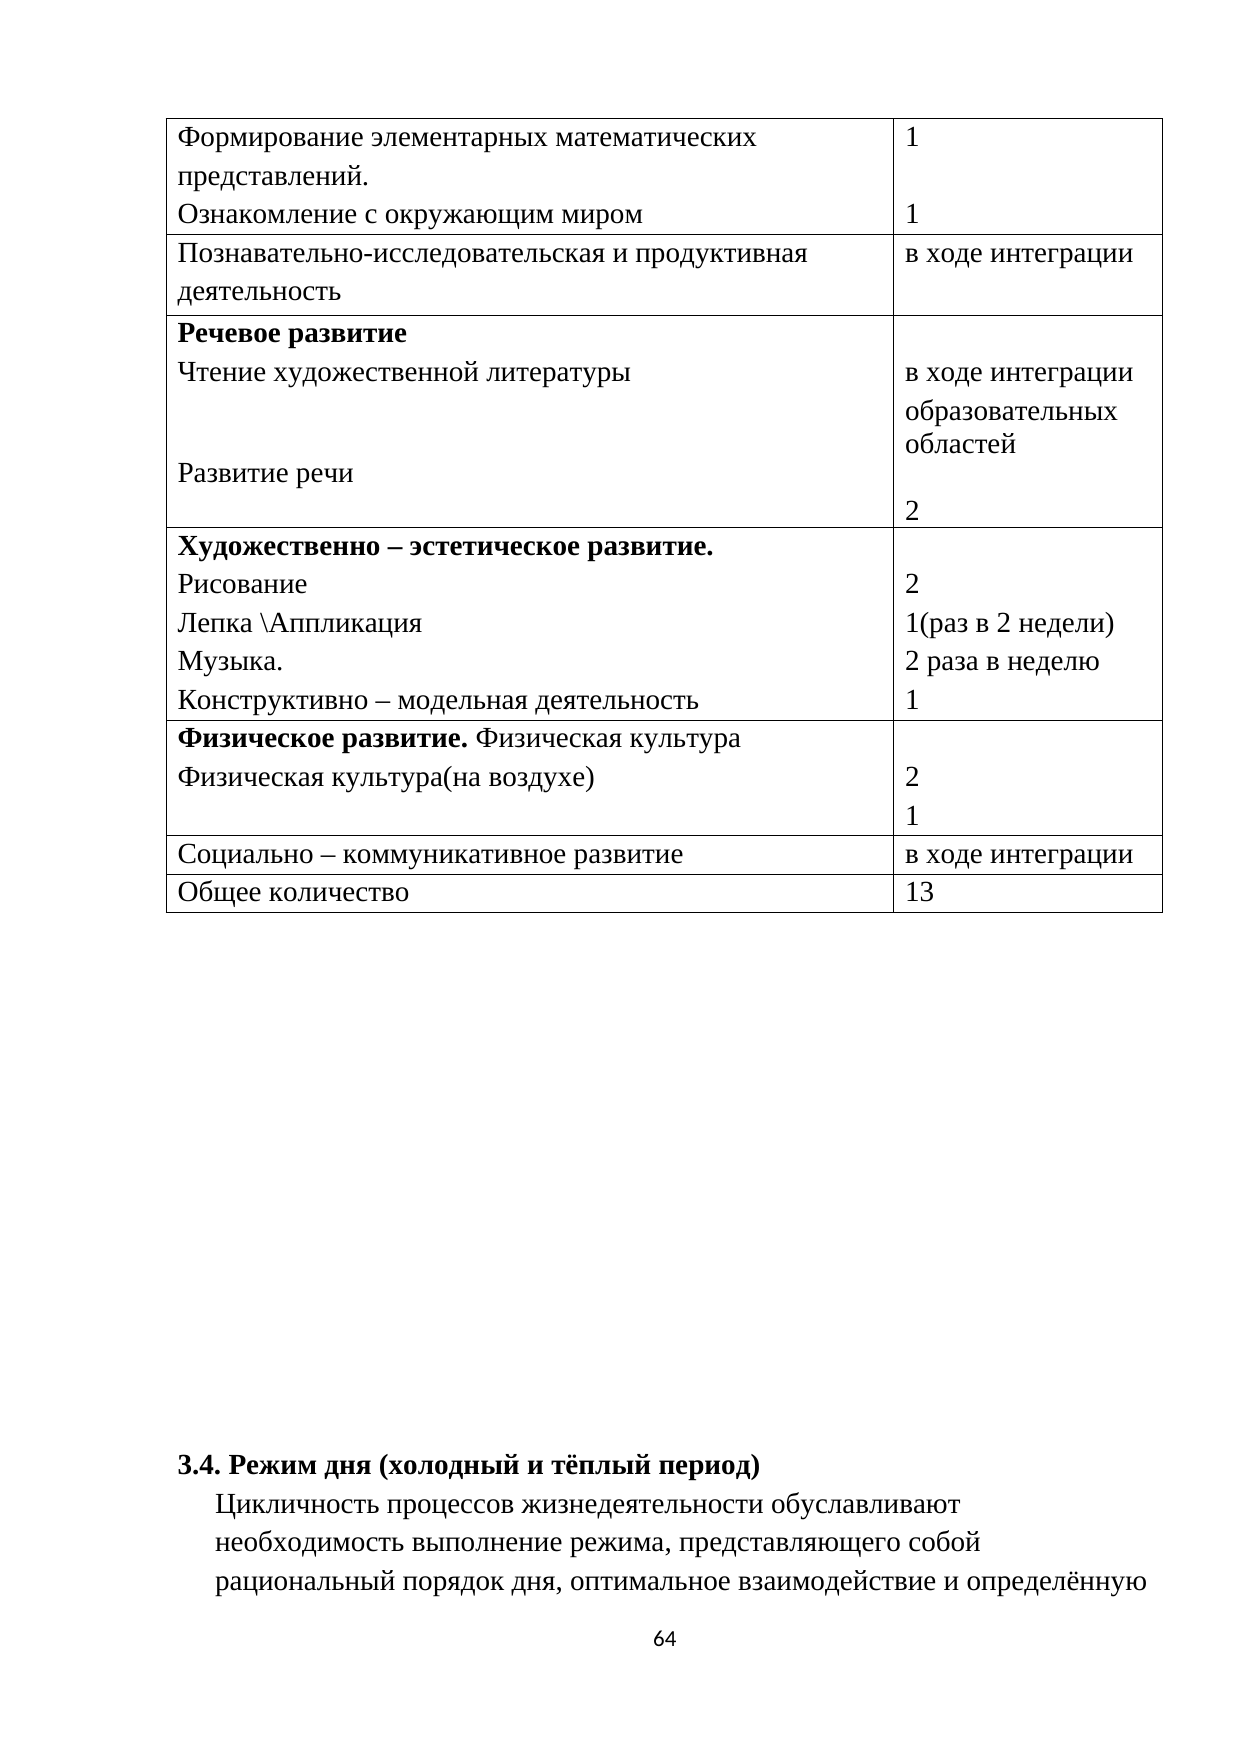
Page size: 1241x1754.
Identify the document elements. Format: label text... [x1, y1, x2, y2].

table_cell Общее количество [167, 875, 893, 912]
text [215, 1486, 1152, 1597]
table_cell 13 [894, 875, 1162, 912]
table_cell в ходе интеграции [894, 235, 1162, 314]
table_cell Познавательно-исследовательская и продуктивная деятельность [167, 235, 893, 314]
table_cell 2 1 [894, 721, 1162, 835]
table_cell 1 1 [894, 119, 1162, 234]
table_cell Речевое развитие Чтение художественной литературы Развитие речи [167, 316, 893, 527]
table_cell в ходе интеграции образовательных областей 2 [894, 316, 1162, 527]
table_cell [167, 119, 893, 234]
table_cell в ходе интеграции [894, 836, 1162, 873]
table_cell Художественно – эстетическое развитие. Рисование Лепка \Аппликация Музыка. Конструктивно – модельная деятельность [167, 528, 893, 719]
table_cell 2 1(раз в 2 недели) 2 раза в неделю 1 [894, 528, 1162, 719]
table_cell Физическое развитие. Физическая культура Физическая культура(на воздухе) [167, 721, 893, 835]
text 3.4. Режим дня (холодный и тёплый период) [177, 1447, 1152, 1481]
table_cell Социально – коммуникативное развитие [167, 836, 893, 873]
